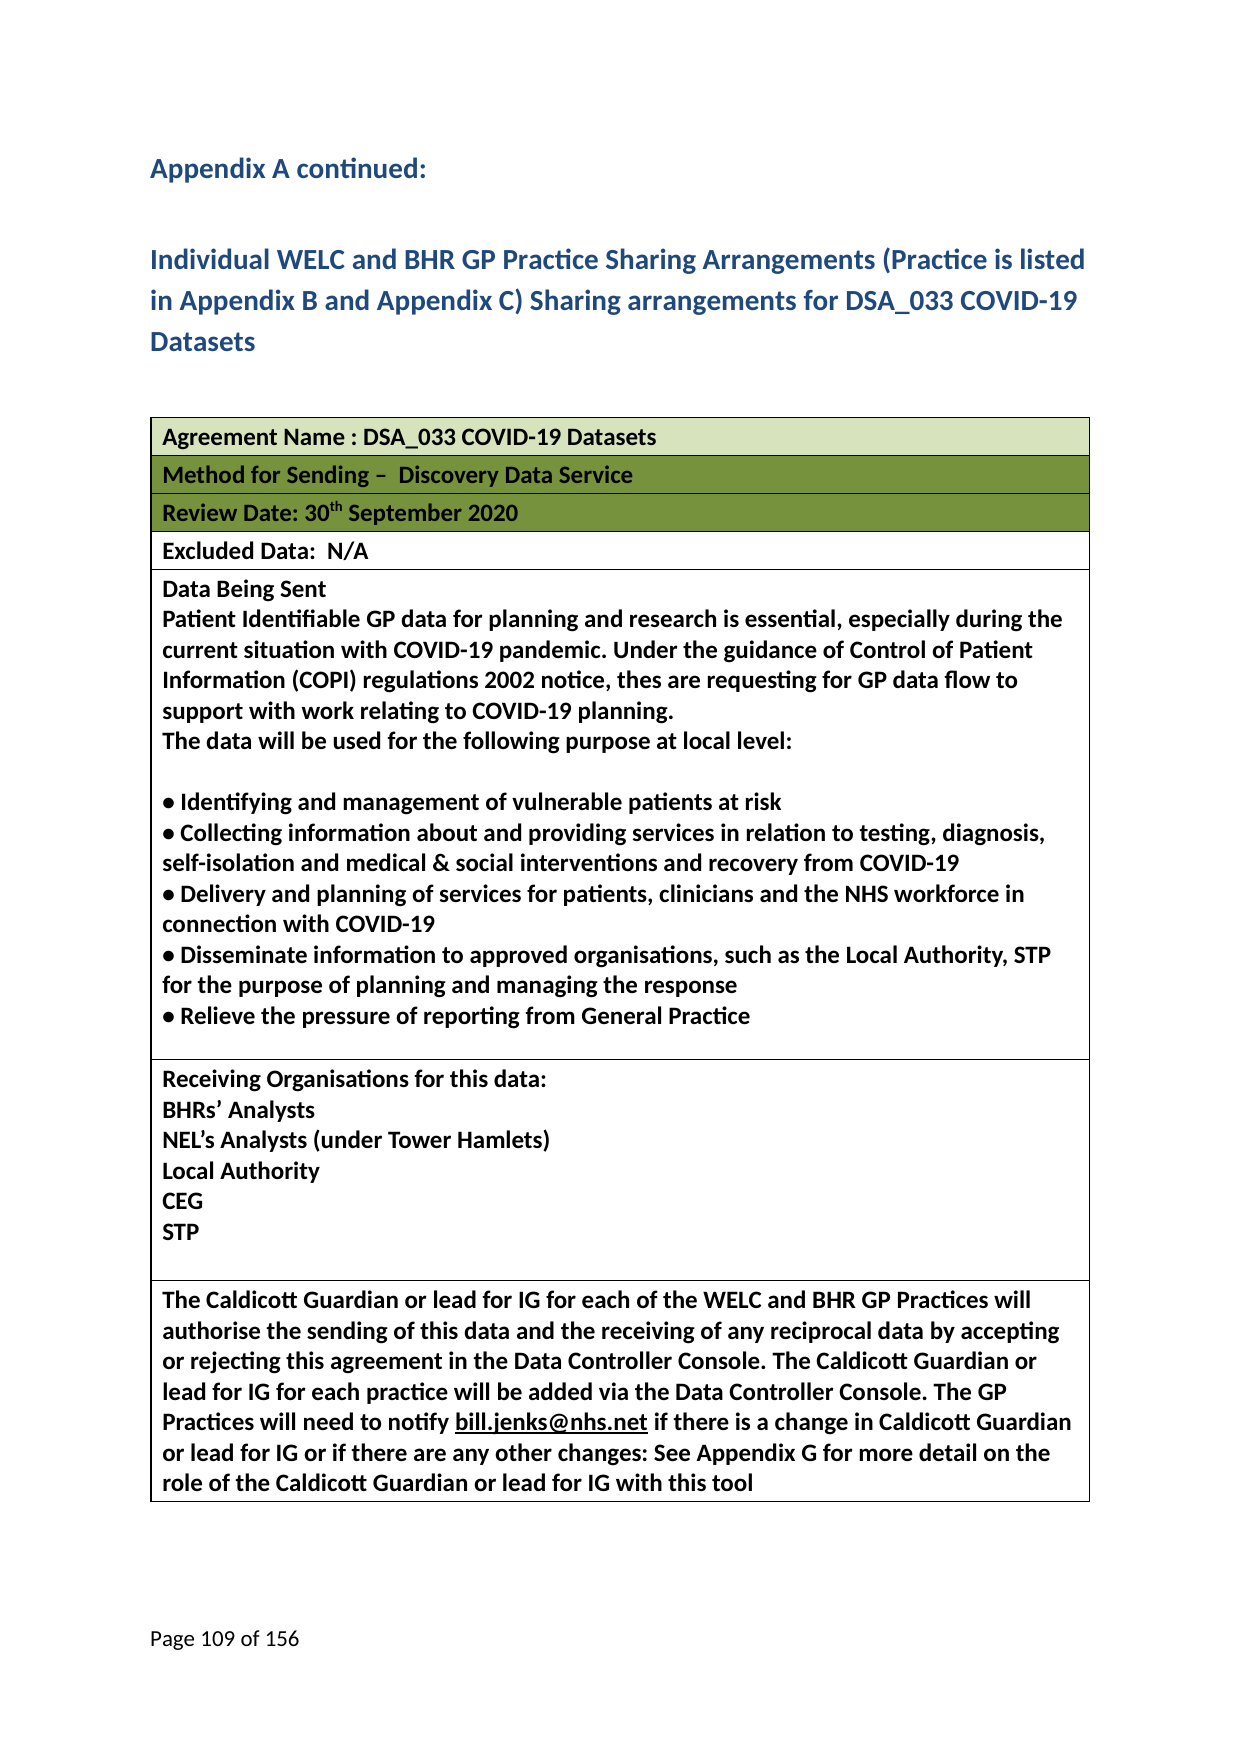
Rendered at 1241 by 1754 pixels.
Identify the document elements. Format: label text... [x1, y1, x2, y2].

table_cell Data Being Sent Patient Identifiable GP data for planning and research is essential, especially during the current situation with COVID-19 pandemic. Under the guidance of Control of Patient Information (COPI) regulations 2002 notice, thes are requesting for GP data flow to support with work relating to COVID-19 planning. The data will be used for the following purpose at local level: • Identifying and management of vulnerable patients at risk • Collecting information about and providing services in relation to testing, diagnosis, self-isolation and medical & social interventions and recovery from COVID-19 • Delivery and planning of services for patients, clinicians and the NHS workforce in connection with COVID-19 • Disseminate information to approved organisations, such as the Local Authority, STP for the purpose of planning and managing the response • Relieve the pressure of reporting from General Practice [152, 570, 1089, 1059]
text Appendix A continued: [150, 150, 1090, 186]
table_cell The Caldicott Guardian or lead for IG for each of the WELC and BHR GP Practices will authorise the sending of this data and the receiving of any reciprocal data by accepting or rejecting this agreement in the Data Controller Console. The Caldicott Guardian or lead for IG for each practice will be added via the Data Controller Console. The GP Practices will need to notify bill.jenks@nhs.net if there is a change in Caldicott Guardian or lead for IG or if there are any other changes: See Appendix G for more detail on the role of the Caldicott Guardian or lead for IG with this tool [152, 1281, 1089, 1501]
table_header Agreement Name : DSA_033 COVID-19 Datasets [152, 418, 1089, 455]
table_cell Excluded Data: N/A [152, 532, 1089, 568]
subtitle Individual WELC and BHR GP Practice Sharing Arrangements (Practice is listed in Appendix B and Appendix C) Sharing arrangements for DSA_033 COVID-19 Datasets [150, 241, 1090, 358]
table_cell Receiving Organisations for this data: BHRs’ Analysts NEL’s Analysts (under Tower Hamlets) Local Authority CEG STP [152, 1060, 1089, 1280]
table_cell Review Date: 30th September 2020 [152, 494, 1089, 531]
table_cell Method for Sending – Discovery Data Service [152, 456, 1089, 493]
